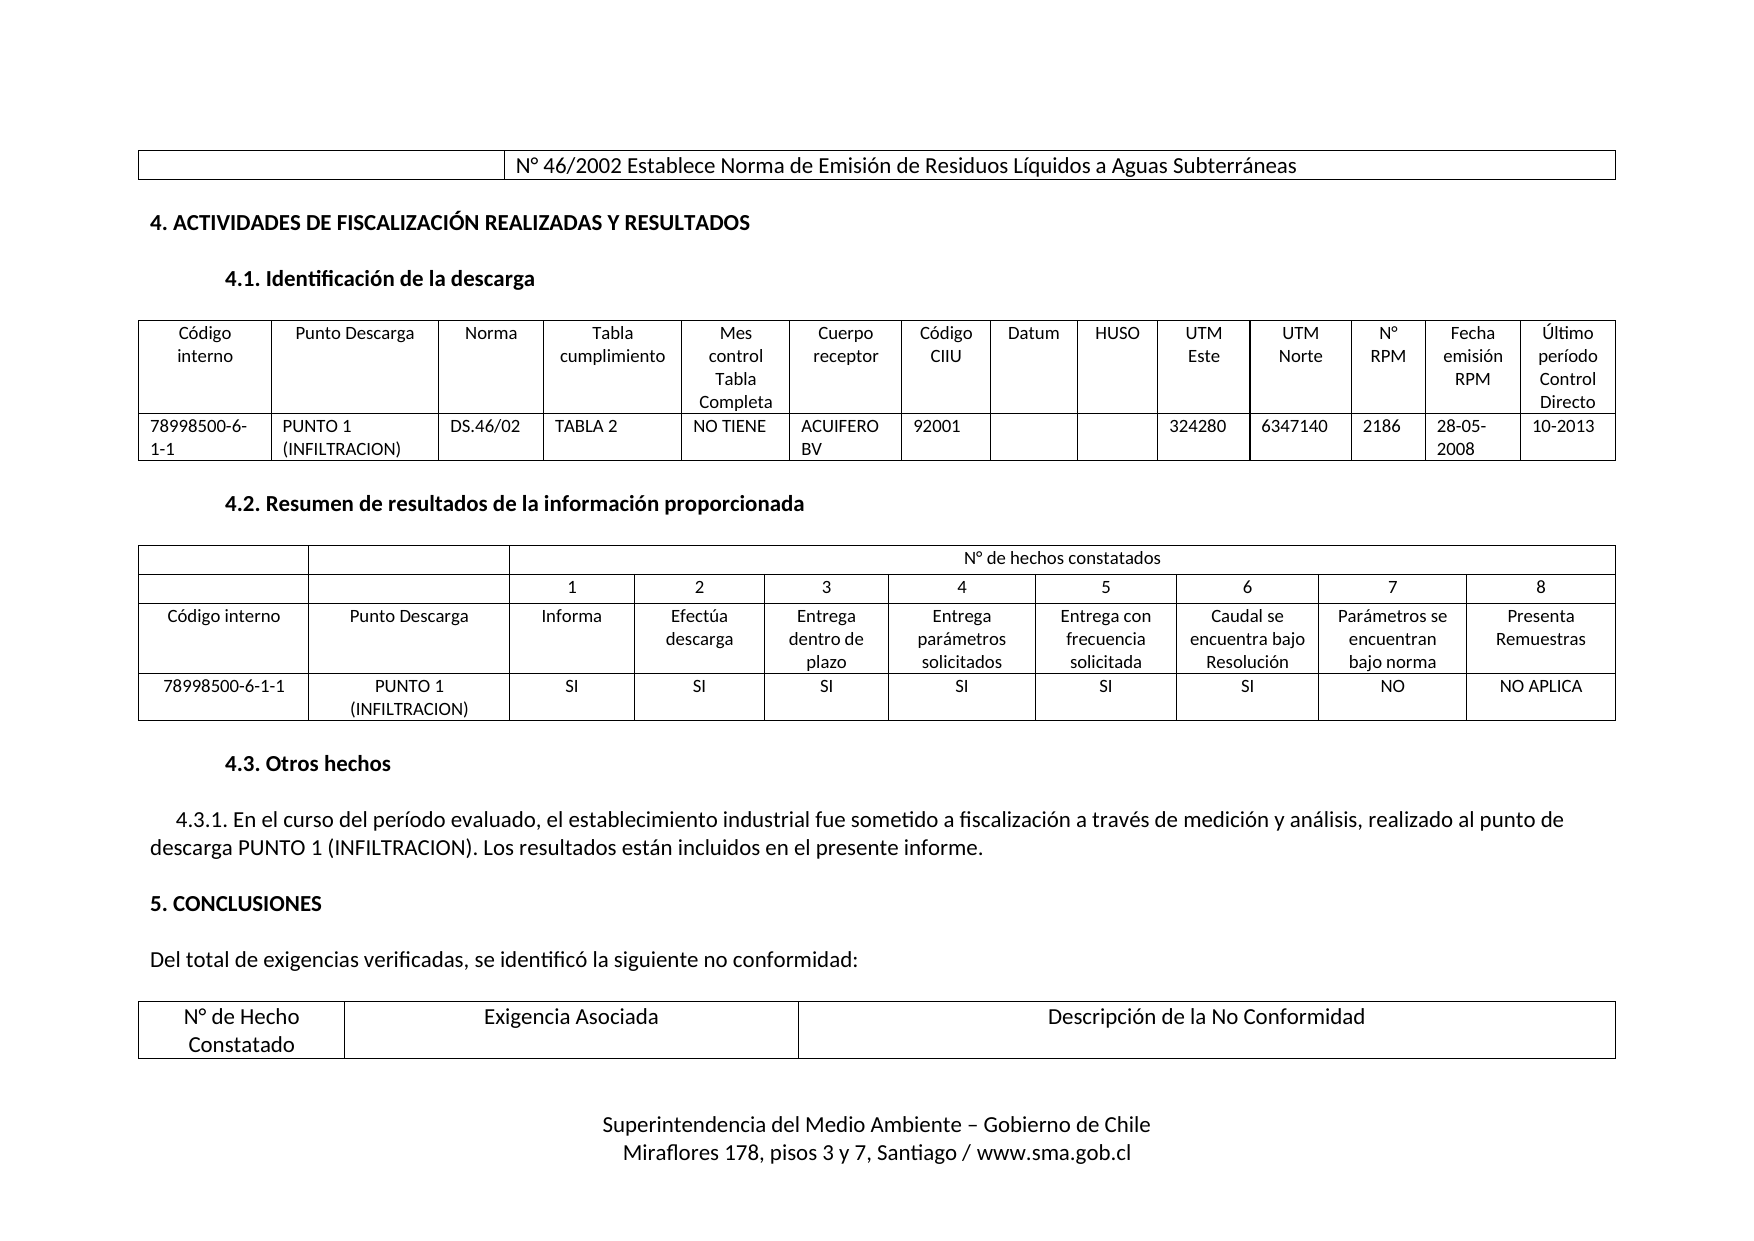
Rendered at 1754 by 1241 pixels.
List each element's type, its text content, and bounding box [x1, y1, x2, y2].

text 4.2. Resumen de resultados de la información proporcionada [150, 461, 1604, 517]
table_cell TABLA 2 [544, 414, 681, 460]
table_cell SI [765, 674, 888, 720]
table_cell PUNTO 1 (INFILTRACION) [309, 674, 509, 720]
table_cell SI [1036, 674, 1176, 720]
text 4. ACTIVIDADES DE FISCALIZACIÓN REALIZADAS Y RESULTADOS [150, 180, 1604, 236]
table_cell SI [1177, 674, 1318, 720]
table_header Mes control Tabla Completa [682, 321, 789, 413]
table_header Datum [991, 321, 1077, 413]
table_cell Presenta Remuestras [1467, 604, 1615, 673]
table_cell 324280 [1158, 414, 1249, 460]
table_cell [309, 575, 509, 603]
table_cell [505, 151, 1615, 179]
table_cell 78998500-6-1-1 [139, 674, 308, 720]
table_header Cuerpo receptor [790, 321, 901, 413]
table_header Código interno [139, 321, 271, 413]
table_header Último período Control Directo [1521, 321, 1615, 413]
table_cell 1 [510, 575, 634, 603]
table_header Punto Descarga [272, 321, 438, 413]
table_cell Entrega dentro de plazo [765, 604, 888, 673]
table_header [139, 546, 308, 574]
table_cell 7 [1319, 575, 1466, 603]
table_cell DS.46/02 [439, 414, 543, 460]
table_header Código CIIU [902, 321, 990, 413]
text 4.3. Otros hechos [150, 721, 1604, 777]
table_cell SI [635, 674, 764, 720]
table_cell Punto Descarga [309, 604, 509, 673]
table_cell 4 [889, 575, 1035, 603]
table_cell 10-2013 [1521, 414, 1615, 460]
table_cell SI [510, 674, 634, 720]
table_cell Entrega con frecuencia solicitada [1036, 604, 1176, 673]
table_cell [991, 414, 1077, 460]
table_cell SI [889, 674, 1035, 720]
table_cell Parámetros se encuentran bajo norma [1319, 604, 1466, 673]
table_header UTM Este [1158, 321, 1249, 413]
table_header HUSO [1078, 321, 1157, 413]
table_cell Informa [510, 604, 634, 673]
table_cell [139, 575, 308, 603]
table_header Descripción de la No Conformidad [799, 1002, 1615, 1058]
table_header UTM Norte [1251, 321, 1351, 413]
table_cell 78998500-6-1-1 [139, 414, 271, 460]
text 4.1. Identificación de la descarga [150, 236, 1604, 292]
table_cell 6 [1177, 575, 1318, 603]
table_cell NO [1319, 674, 1466, 720]
table_cell 28-05-2008 [1426, 414, 1520, 460]
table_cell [139, 151, 504, 179]
table_cell Caudal se encuentra bajo Resolución [1177, 604, 1318, 673]
table_cell 5 [1036, 575, 1176, 603]
table_cell 6347140 [1251, 414, 1351, 460]
table_header Fecha emisión RPM [1426, 321, 1520, 413]
table_cell NO APLICA [1467, 674, 1615, 720]
table_cell 2 [635, 575, 764, 603]
table_header N° de hechos constatados [510, 546, 1615, 574]
table_header N° RPM [1352, 321, 1425, 413]
table_cell Efectúa descarga [635, 604, 764, 673]
text 5. CONCLUSIONES [150, 861, 1604, 917]
table_cell PUNTO 1 (INFILTRACION) [272, 414, 438, 460]
table_header N° de Hecho Constatado [139, 1002, 344, 1058]
table_cell [1078, 414, 1157, 460]
table_cell ACUIFERO BV [790, 414, 901, 460]
table_header [309, 546, 509, 574]
table_cell NO TIENE [682, 414, 789, 460]
table_cell 2186 [1352, 414, 1425, 460]
table_cell 3 [765, 575, 888, 603]
text Del total de exigencias verificadas, se identificó la siguiente no conformidad: [150, 917, 1604, 973]
table_header Norma [439, 321, 543, 413]
text 4.3.1. En el curso del período evaluado, el establecimiento industrial fue sometido a fiscalización a través de medición y análisis, realizado al punto de descarga PUNTO 1 (INFILTRACION). Los resultados están incluidos en el presente informe. [150, 777, 1604, 861]
table_cell Entrega parámetros solicitados [889, 604, 1035, 673]
table_cell 8 [1467, 575, 1615, 603]
table_cell Código interno [139, 604, 308, 673]
table_header Tabla cumplimiento [544, 321, 681, 413]
table_cell 92001 [902, 414, 990, 460]
table_header Exigencia Asociada [345, 1002, 798, 1058]
